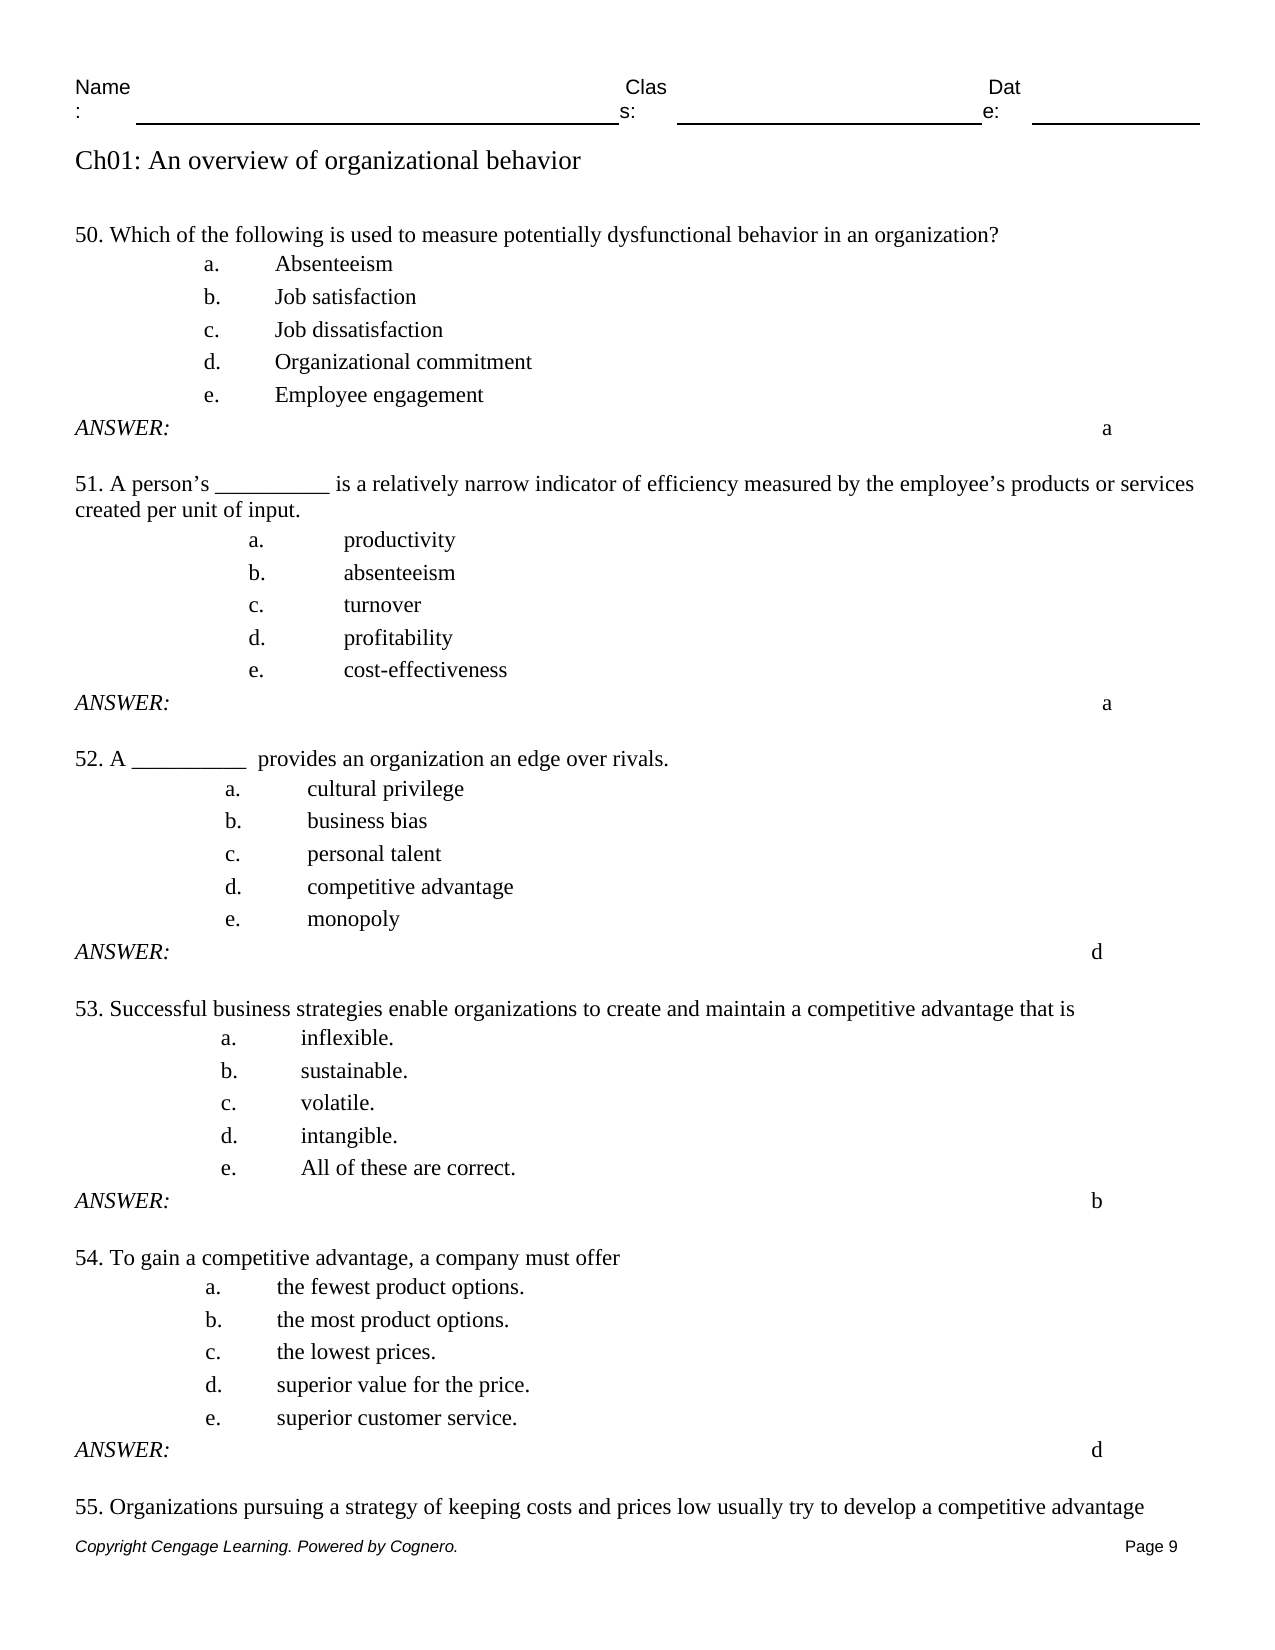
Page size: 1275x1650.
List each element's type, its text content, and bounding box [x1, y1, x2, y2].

table_header 51. A person’s __________ is a relatively narrow indicator of efficiency measured by the employee’s products or services created per unit of input. [75, 470, 1200, 718]
table_header 53. Successful business strategies enable organizations to create and maintain a competitive advantage that is [75, 995, 1200, 1217]
table_header 54. To gain a competitive advantage, a company must offer [75, 1244, 1200, 1466]
table_header 52. A __________ provides an organization an edge over rivals. [75, 746, 1200, 968]
table_header 50. Which of the following is used to measure potentially dysfunctional behavior in an organization? [75, 221, 1200, 443]
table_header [75, 1493, 1200, 1519]
